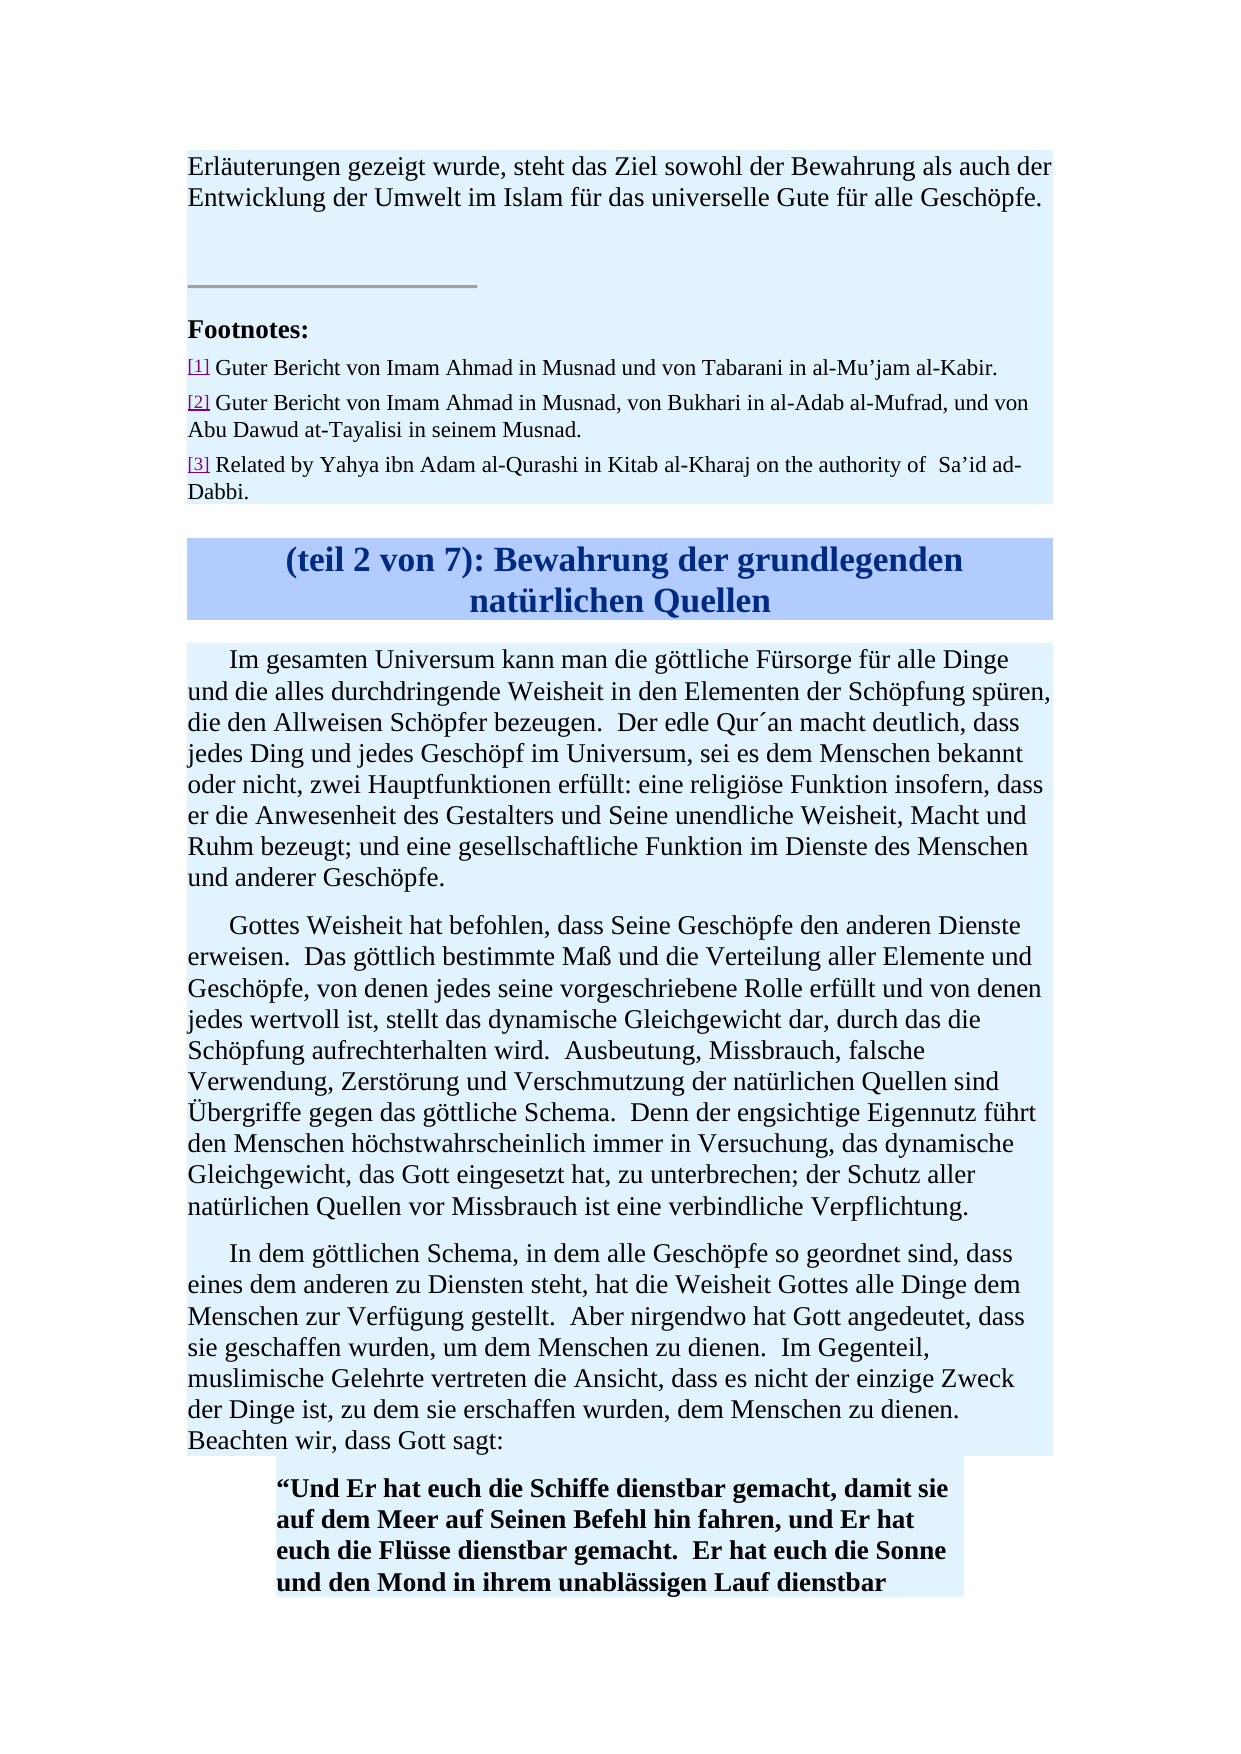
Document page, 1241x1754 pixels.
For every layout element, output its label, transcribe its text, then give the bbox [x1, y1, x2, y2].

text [187, 150, 1053, 212]
text [1] Guter Bericht von Imam Ahmad in Musnad und von Tabarani in al-Mu’jam al-Kabir. [187, 353, 1053, 380]
text Gottes Weisheit hat befohlen, dass Seine Geschöpfe den anderen Dienste erweisen. Das göttlich bestimmte Maß und die Verteilung aller Elemente und Geschöpfe, von denen jedes seine vorgeschriebene Rolle erfüllt und von denen jedes wertvoll ist, stellt das dynamische Gleichgewicht dar, durch das die Schöpfung aufrechterhalten wird. Ausbeutung, Missbrauch, falsche Verwendung, Zerstörung und Verschmutzung der natürlichen Quellen sind Übergriffe gegen das göttliche Schema. Denn der engsichtige Eigennutz führt den Menschen höchstwahrscheinlich immer in Versuchung, das dynamische Gleichgewicht, das Gott eingesetzt hat, zu unterbrechen; der Schutz aller natürlichen Quellen vor Missbrauch ist eine verbindliche Verpflichtung. [187, 909, 1053, 1221]
text Im gesamten Universum kann man die göttliche Fürsorge für alle Dinge und die alles durchdringende Weisheit in den Elementen der Schöpfung spüren, die den Allweisen Schöpfer bezeugen. Der edle Qur´an macht deutlich, dass jedes Ding und jedes Geschöpf im Universum, sei es dem Menschen bekannt oder nicht, zwei Hauptfunktionen erfüllt: eine religiöse Funktion insofern, dass er die Anwesenheit des Gestalters und Seine unendliche Weisheit, Macht und Ruhm bezeugt; und eine gesellschaftliche Funktion im Dienste des Menschen und anderer Geschöpfe. [187, 643, 1053, 893]
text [276, 1472, 964, 1597]
text [2] Guter Bericht von Imam Ahmad in Musnad, von Bukhari in al-Adab al-Mufrad, und von Abu Dawud at-Tayalisi in seinem Musnad. [187, 389, 1053, 442]
text Footnotes: [187, 313, 1053, 344]
text (teil 2 von 7): Bewahrung der grundlegenden natürlichen Quellen [187, 538, 1053, 620]
text In dem göttlichen Schema, in dem alle Geschöpfe so geordnet sind, dass eines dem anderen zu Diensten steht, hat die Weisheit Gottes alle Dinge dem Menschen zur Verfügung gestellt. Aber nirgendwo hat Gott angedeutet, dass sie geschaffen wurden, um dem Menschen zu dienen. Im Gegenteil, muslimische Gelehrte vertreten die Ansicht, dass es nicht der einzige Zweck der Dinge ist, zu dem sie erschaffen wurden, dem Menschen zu dienen. Beachten wir, dass Gott sagt: [187, 1237, 1053, 1456]
text [3] Related by Yahya ibn Adam al-Qurashi in Kitab al-Kharaj on the authority of Sa’id ad-Dabbi. [187, 451, 1053, 504]
